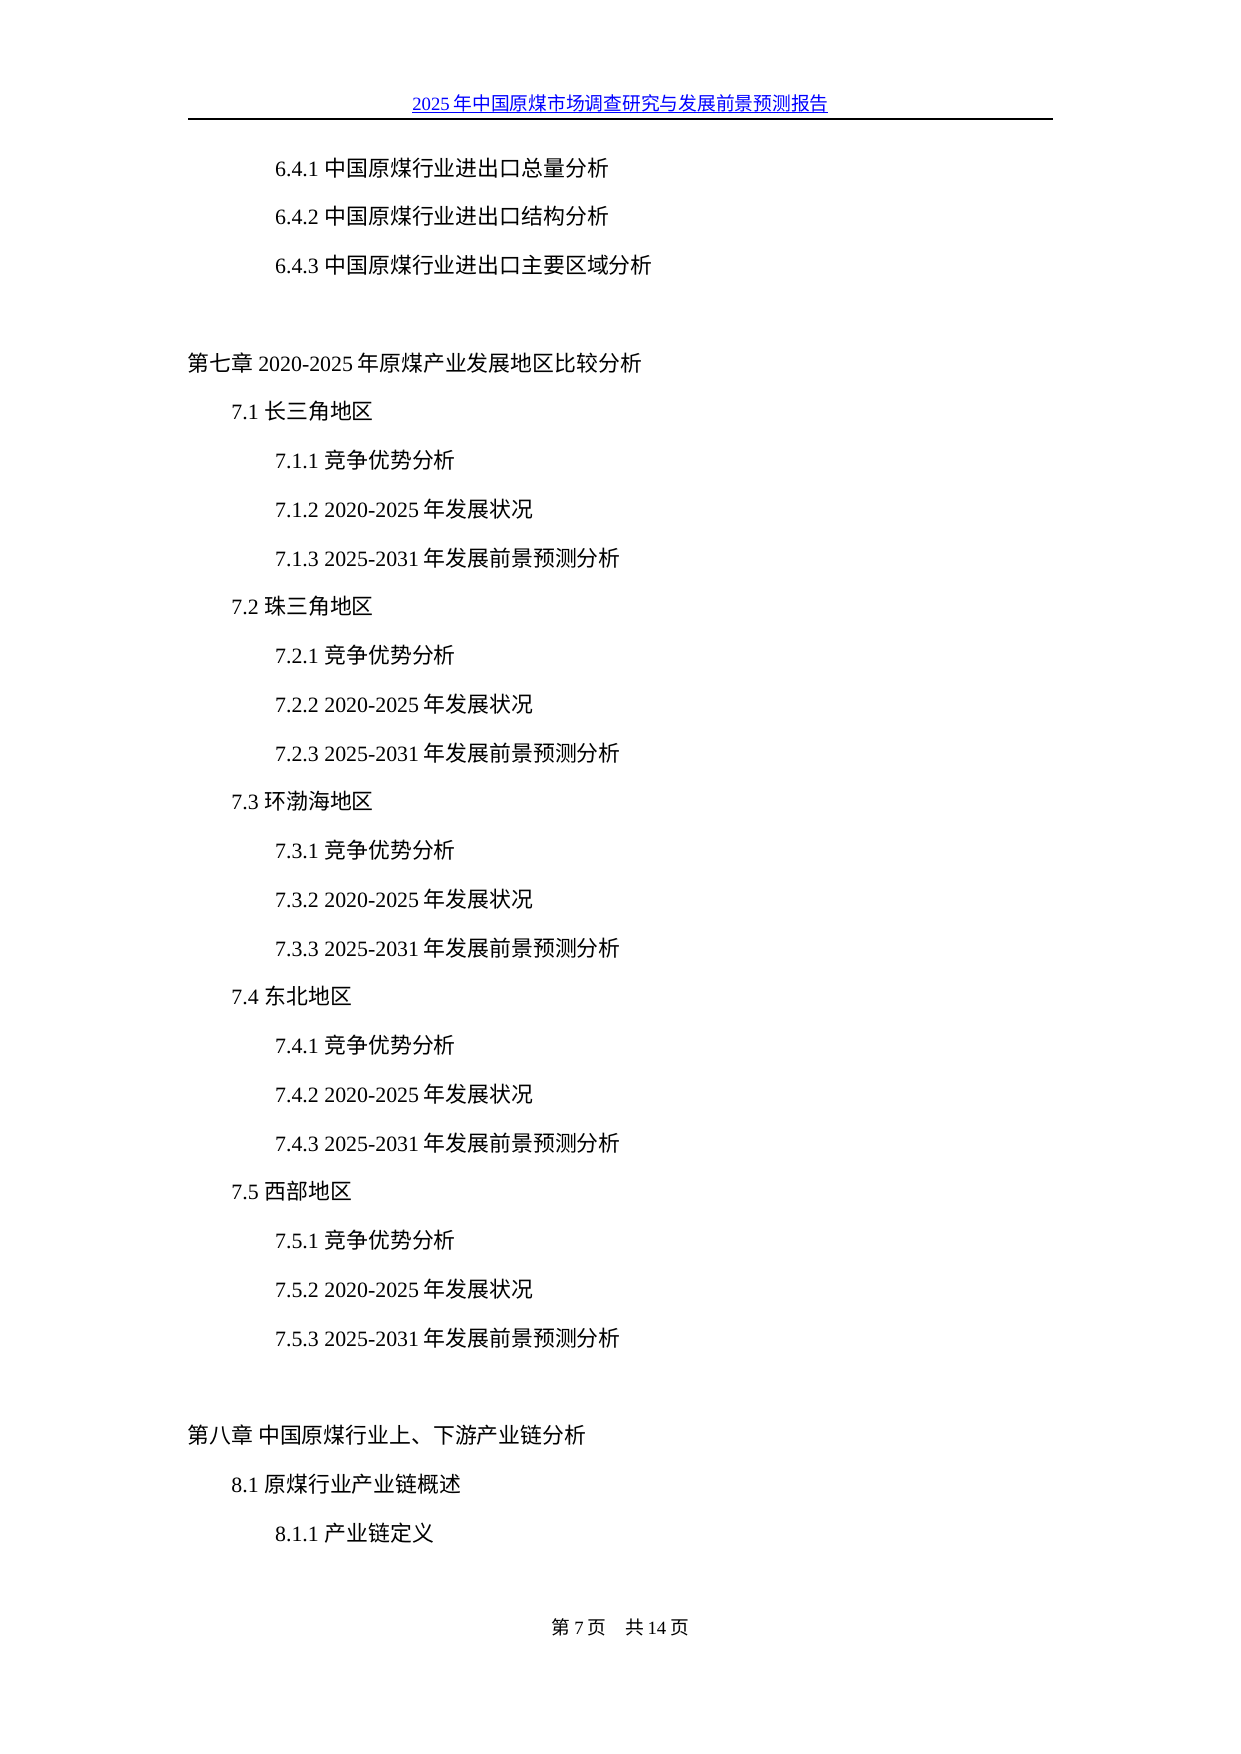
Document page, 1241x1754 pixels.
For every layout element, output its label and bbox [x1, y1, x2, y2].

text [187, 150, 1053, 1548]
